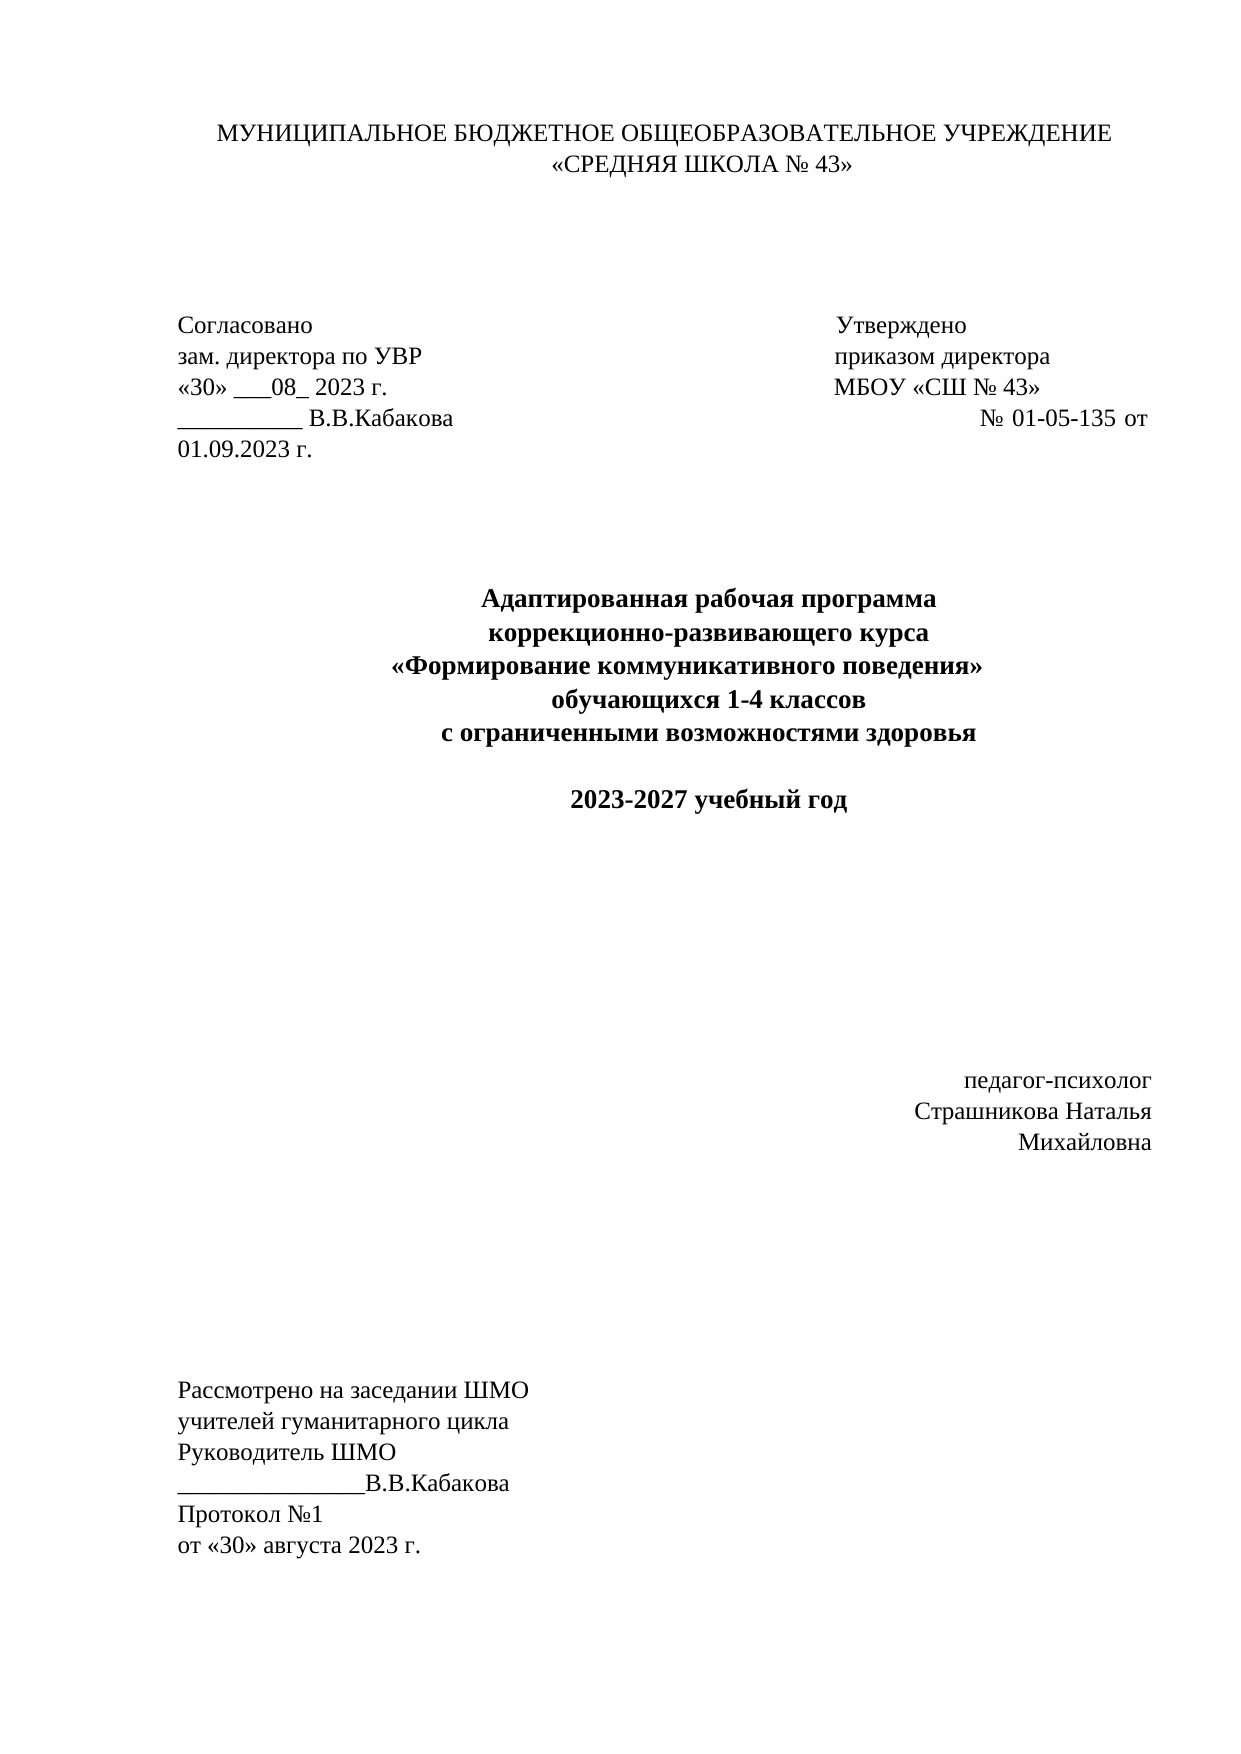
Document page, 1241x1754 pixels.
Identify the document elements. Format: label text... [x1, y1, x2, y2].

text коррекционно-развивающего курса [177, 616, 1152, 647]
text зам. директора по УВР приказом директора [177, 341, 1152, 370]
text Рассмотрено на заседании ШМО [177, 1375, 1152, 1404]
text «СРЕДНЯЯ ШКОЛА № 43» [177, 149, 1152, 178]
text Адаптированная рабочая программа [177, 582, 1152, 613]
text «30» ___08_ 2023 г. МБОУ «СШ № 43» [177, 372, 1152, 401]
text 2023-2027 учебный год [177, 783, 1152, 814]
text «Формирование коммуникативного поведения» [177, 649, 1152, 680]
text Руководитель ШМО [177, 1437, 1152, 1466]
text Протокол №1 [177, 1499, 1152, 1528]
text __________ В.В.Кабакова № 01-05-135 от 01.09.2023 г. [177, 403, 1152, 463]
text педагог-психолог [177, 1065, 1152, 1094]
text Страшникова Наталья [177, 1096, 1152, 1125]
text обучающихся 1-4 классов [177, 683, 1152, 714]
text учителей гуманитарного цикла [177, 1406, 1152, 1435]
text Согласовано Утверждено [177, 310, 1152, 339]
text Михайловна [177, 1127, 1152, 1156]
text МУНИЦИПАЛЬНОЕ БЮДЖЕТНОЕ ОБЩЕОБРАЗОВАТЕЛЬНОЕ УЧРЕЖДЕНИЕ [177, 118, 1152, 147]
text _______________В.В.Кабакова [177, 1468, 1152, 1497]
text с ограниченными возможностями здоровья [177, 716, 1152, 747]
text от «30» августа 2023 г. [177, 1530, 1152, 1559]
